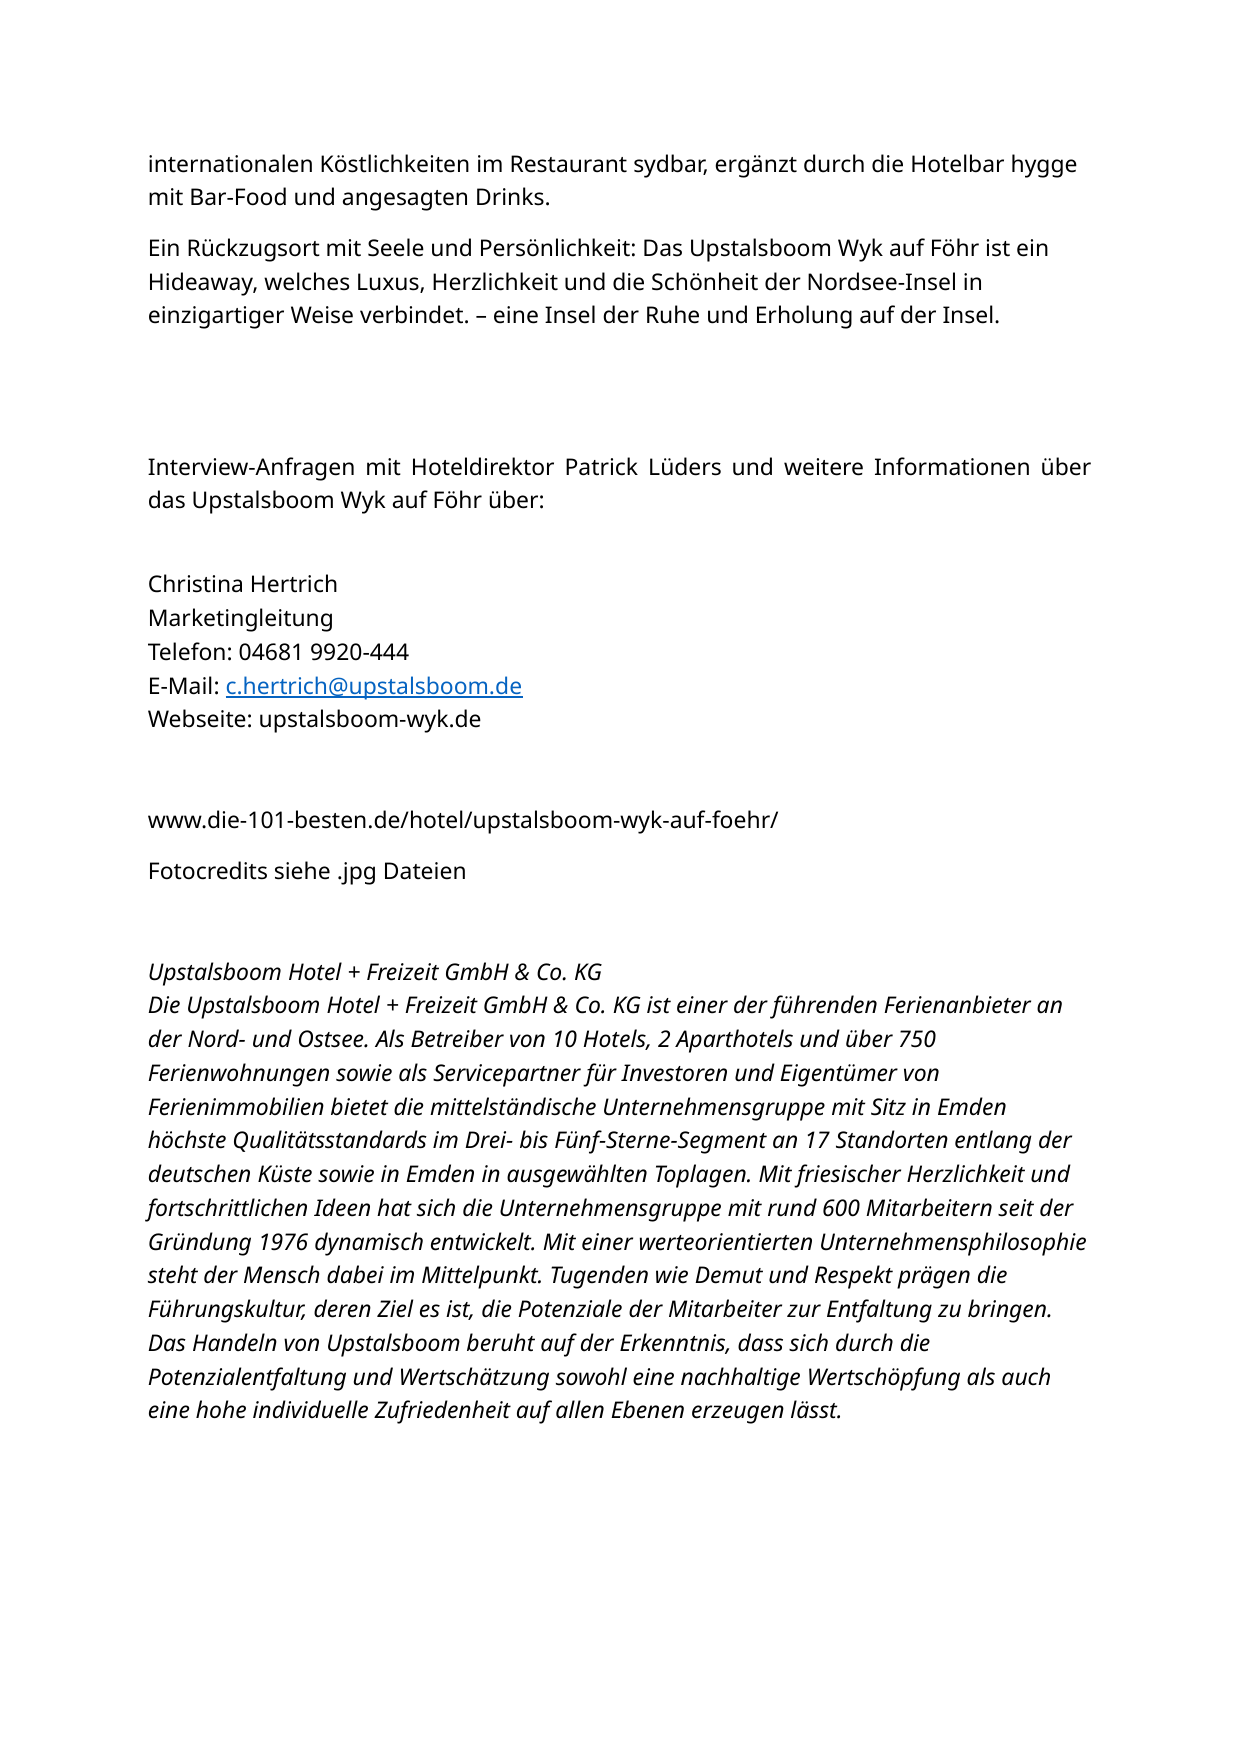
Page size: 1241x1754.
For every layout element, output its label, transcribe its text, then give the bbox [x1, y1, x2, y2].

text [148, 148, 1093, 213]
text Interview-Anfragen mit Hoteldirektor Patrick Lüders und weitere Informationen über das Upstalsboom Wyk auf Föhr über: [148, 451, 1093, 516]
text Ein Rückzugsort mit Seele und Persönlichkeit: Das Upstalsboom Wyk auf Föhr ist ein Hideaway, welches Luxus, Herzlichkeit und die Schönheit der Nordsee-Insel in einzigartiger Weise verbindet. – eine Insel der Ruhe und Erholung auf der Insel. [148, 232, 1093, 331]
text Fotocredits siehe .jpg Dateien [148, 855, 1093, 886]
text www.die-101-besten.de/hotel/upstalsboom-wyk-auf-foehr/ [148, 804, 1093, 836]
text Christina Hertrich Marketingleitung Telefon: 04681 9920-444 E-Mail: c.hertrich@upstalsboom.de Webseite: upstalsboom-wyk.de [148, 535, 1093, 735]
text Upstalsboom Hotel + Freizeit GmbH & Co. KG Die Upstalsboom Hotel + Freizeit GmbH & Co. KG ist einer der führenden Ferienanbieter an der Nord- und Ostsee. Als Betreiber von 10 Hotels, 2 Aparthotels und über 750 Ferienwohnungen sowie als Servicepartner für Investoren und Eigentümer von Ferienimmobilien bietet die mittelständische Unternehmensgruppe mit Sitz in Emden höchste Qualitätsstandards im Drei- bis Fünf-Sterne-Segment an 17 Standorten entlang der deutschen Küste sowie in Emden in ausgewählten Toplagen. Mit friesischer Herzlichkeit und fortschrittlichen Ideen hat sich die Unternehmensgruppe mit rund 600 Mitarbeitern seit der Gründung 1976 dynamisch entwickelt. Mit einer werteorientierten Unternehmensphilosophie steht der Mensch dabei im Mittelpunkt. Tugenden wie Demut und Respekt prägen die Führungskultur, deren Ziel es ist, die Potenziale der Mitarbeiter zur Entfaltung zu bringen. Das Handeln von Upstalsboom beruht auf der Erkenntnis, dass sich durch die Potenzialentfaltung und Wertschätzung sowohl eine nachhaltige Wertschöpfung als auch eine hohe individuelle Zufriedenheit auf allen Ebenen erzeugen lässt. [148, 956, 1093, 1426]
